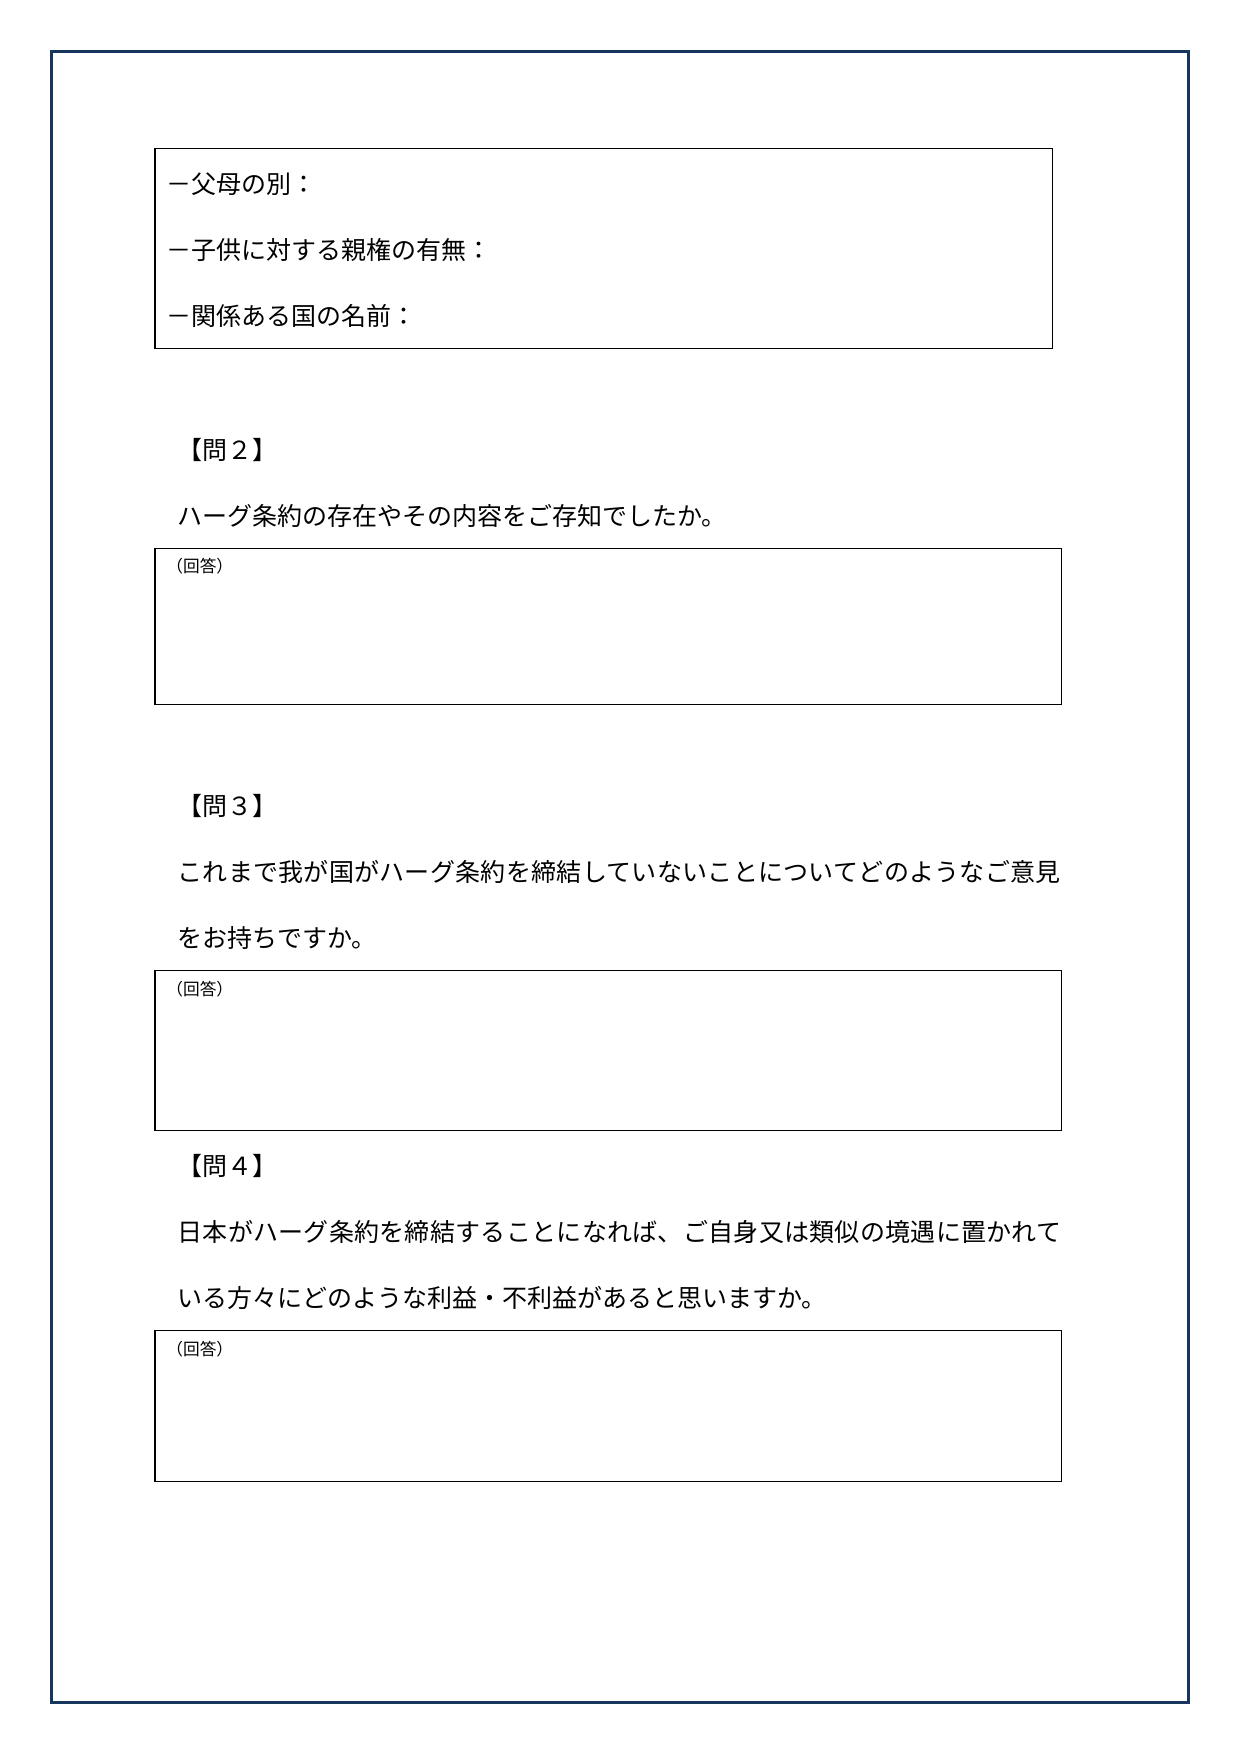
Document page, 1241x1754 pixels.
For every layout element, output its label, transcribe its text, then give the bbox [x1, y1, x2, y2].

table_header （回答） [156, 971, 1061, 1130]
table_header （回答） [156, 549, 1061, 704]
text 【問２】 [177, 415, 1063, 482]
table_header （回答） [156, 1331, 1061, 1481]
text 日本がハーグ条約を締結することになれば、ご自身又は類似の境遇に置かれている方々にどのような利益・不利益があると思いますか。 [177, 1198, 1063, 1330]
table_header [156, 149, 1052, 348]
text 【問３】 [177, 771, 1063, 837]
text ハーグ条約の存在やその内容をご存知でしたか。 [177, 482, 1063, 548]
text 【問４】 [177, 1131, 1063, 1198]
text これまで我が国がハーグ条約を締結していないことについてどのようなご意見をお持ちですか。 [177, 837, 1063, 970]
